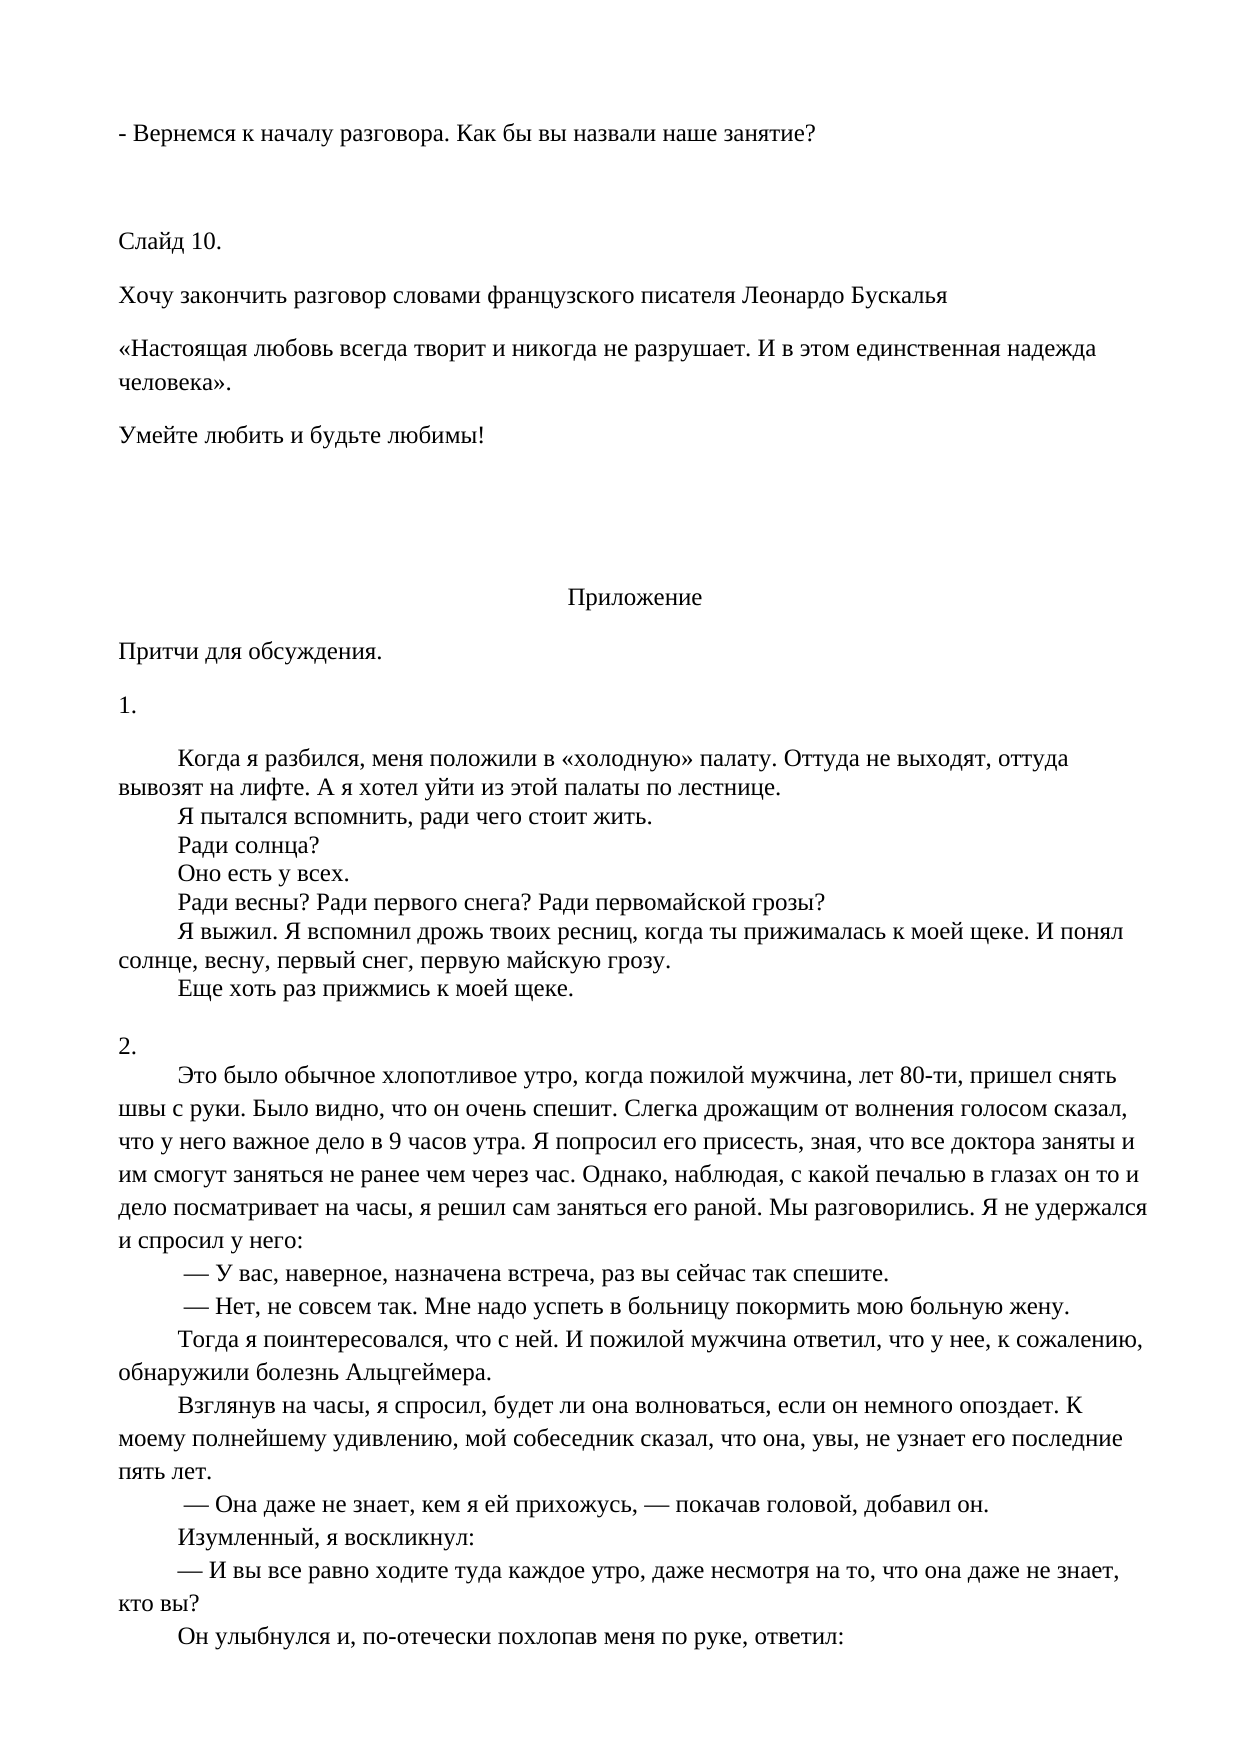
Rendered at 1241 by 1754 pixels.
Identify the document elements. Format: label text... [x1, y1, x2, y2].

text Ради весны? Ради первого снега? Ради первомайской грозы? [118, 887, 1152, 916]
text 1. [118, 690, 1152, 718]
text Я выжил. Я вспомнил дрожь твоих ресниц, когда ты прижималась к моей щеке. И понял солнце, весну, первый снег, первую майскую грозу. [118, 916, 1152, 973]
text Когда я разбился, меня положили в «холодную» палату. Оттуда не выходят, оттуда вывозят на лифте. А я хотел уйти из этой палаты по лестнице. [118, 743, 1152, 801]
text Взглянув на часы, я спросил, будет ли она волноваться, если он немного опоздает. К моему полнейшему удивлению, мой собеседник сказал, что она, увы, не узнает его последние пять лет. [118, 1390, 1152, 1485]
text — Нет, не совсем так. Мне надо успеть в больницу покормить мою больную жену. [118, 1291, 1152, 1320]
text - Вернемся к началу разговора. Как бы вы назвали наше занятие? [118, 118, 1152, 147]
text Изумленный, я воскликнул: [118, 1522, 1152, 1551]
text Притчи для обсуждения. [118, 636, 1152, 664]
text — У вас, наверное, назначена встреча, раз вы сейчас так спешите. [118, 1258, 1152, 1287]
text Хочу закончить разговор словами французского писателя Леонардо Бускалья [118, 280, 1152, 308]
text Ради солнца? [118, 830, 1152, 858]
text Слайд 10. [118, 226, 1152, 254]
text Тогда я поинтересовался, что с ней. И пожилой мужчина ответил, что у нее, к сожалению, обнаружили болезнь Альцгеймера. [118, 1324, 1152, 1386]
text Умейте любить и будьте любимы! [118, 420, 1152, 449]
text Еще хоть раз прижмись к моей щеке. [118, 973, 1152, 1002]
text Он улыбнулся и, по-отечески похлопав меня по руке, ответил: [118, 1621, 1152, 1650]
text 2. [118, 1031, 1152, 1060]
text — Она даже не знает, кем я ей прихожусь, — покачав головой, добавил он. [118, 1489, 1152, 1518]
text Оно есть у всех. [118, 858, 1152, 887]
text — И вы все равно ходите туда каждое утро, даже несмотря на то, что она даже не знает, кто вы? [118, 1555, 1152, 1617]
text Приложение [118, 582, 1152, 611]
text Я пытался вспомнить, ради чего стоит жить. [118, 801, 1152, 830]
text Это было обычное хлопотливое утро, когда пожилой мужчина, лет 80-ти, пришел снять швы с руки. Было видно, что он очень спешит. Слегка дрожащим от волнения голосом сказал, что у него важное дело в 9 часов утра. Я попросил его присесть, зная, что все доктора заняты и им смогут заняться не ранее чем через час. Однако, наблюдая, с какой печалью в глазах он то и дело посматривает на часы, я решил сам заняться его раной. Мы разговорились. Я не удержался и спросил у него: [118, 1060, 1152, 1254]
text «Настоящая любовь всегда творит и никогда не разрушает. И в этом единственная надежда человека». [118, 333, 1152, 395]
